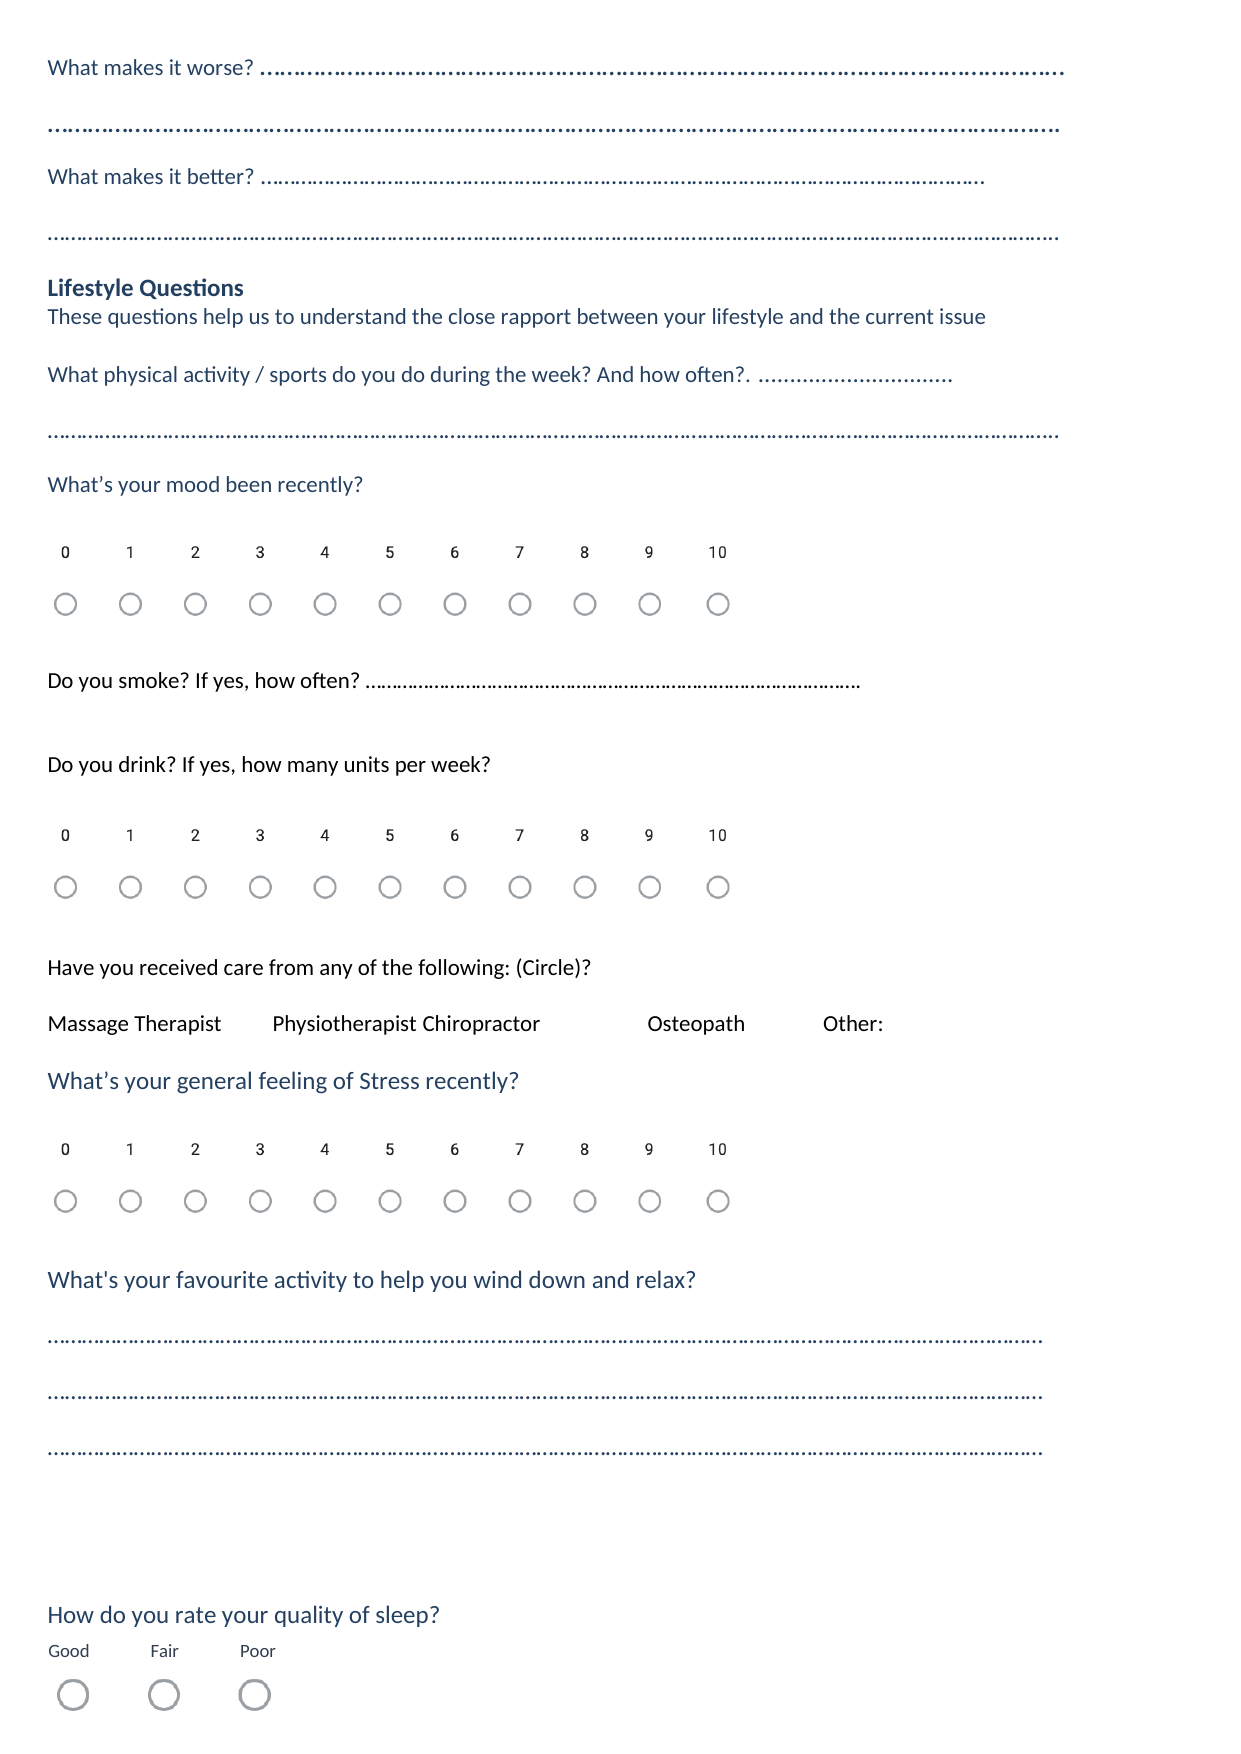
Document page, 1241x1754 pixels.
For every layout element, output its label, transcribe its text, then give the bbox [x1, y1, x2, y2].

picture [47, 806, 769, 925]
text What makes it better? ……………………………………………………………………………………………………………… [47, 160, 1193, 191]
text Do you smoke? If yes, how often? …………………………………………………………………………………. [47, 666, 1193, 694]
text What’s your general feeling of Stress recently? [47, 1065, 1193, 1095]
text Have you received care from any of the following: (Circle)? [47, 953, 1193, 981]
picture [47, 523, 769, 642]
text What physical activity / sports do you do during the week? And how often?. ............................... [47, 358, 1193, 389]
text ………………………………………………………………………………………………………………………………………………………….. [47, 414, 1193, 445]
text Lifestyle Questions [47, 272, 1193, 302]
picture [47, 1120, 769, 1239]
text Do you drink? If yes, how many units per week? [47, 750, 1193, 778]
text ………………………………………………………………….………………………………………………………………….………………… [47, 1376, 1193, 1406]
text These questions help us to understand the close rapport between your lifestyle and the current issue [47, 302, 1193, 330]
text What's your favourite activity to help you wind down and relax? [47, 1264, 1193, 1294]
picture [47, 1654, 310, 1717]
text Massage Therapist Physiotherapist Chiropractor Osteopath Other: [47, 1009, 1193, 1037]
text What makes it worse? ………………………………………………………………………………………………………… [47, 47, 1193, 83]
text What’s your mood been recently? [47, 470, 1193, 498]
text ………………………………………………………………………………………………………………………………………………………….. [47, 216, 1193, 247]
text How do you rate your quality of sleep? [47, 1599, 1193, 1629]
text ………………………………………………………………….………………………………………………………………….………………… [47, 1320, 1193, 1350]
text ………………………………………………………………….………………………………………………………………….………………… [47, 1431, 1193, 1462]
text ……………………………………………………………………………………………………………………………………. [47, 104, 1193, 139]
